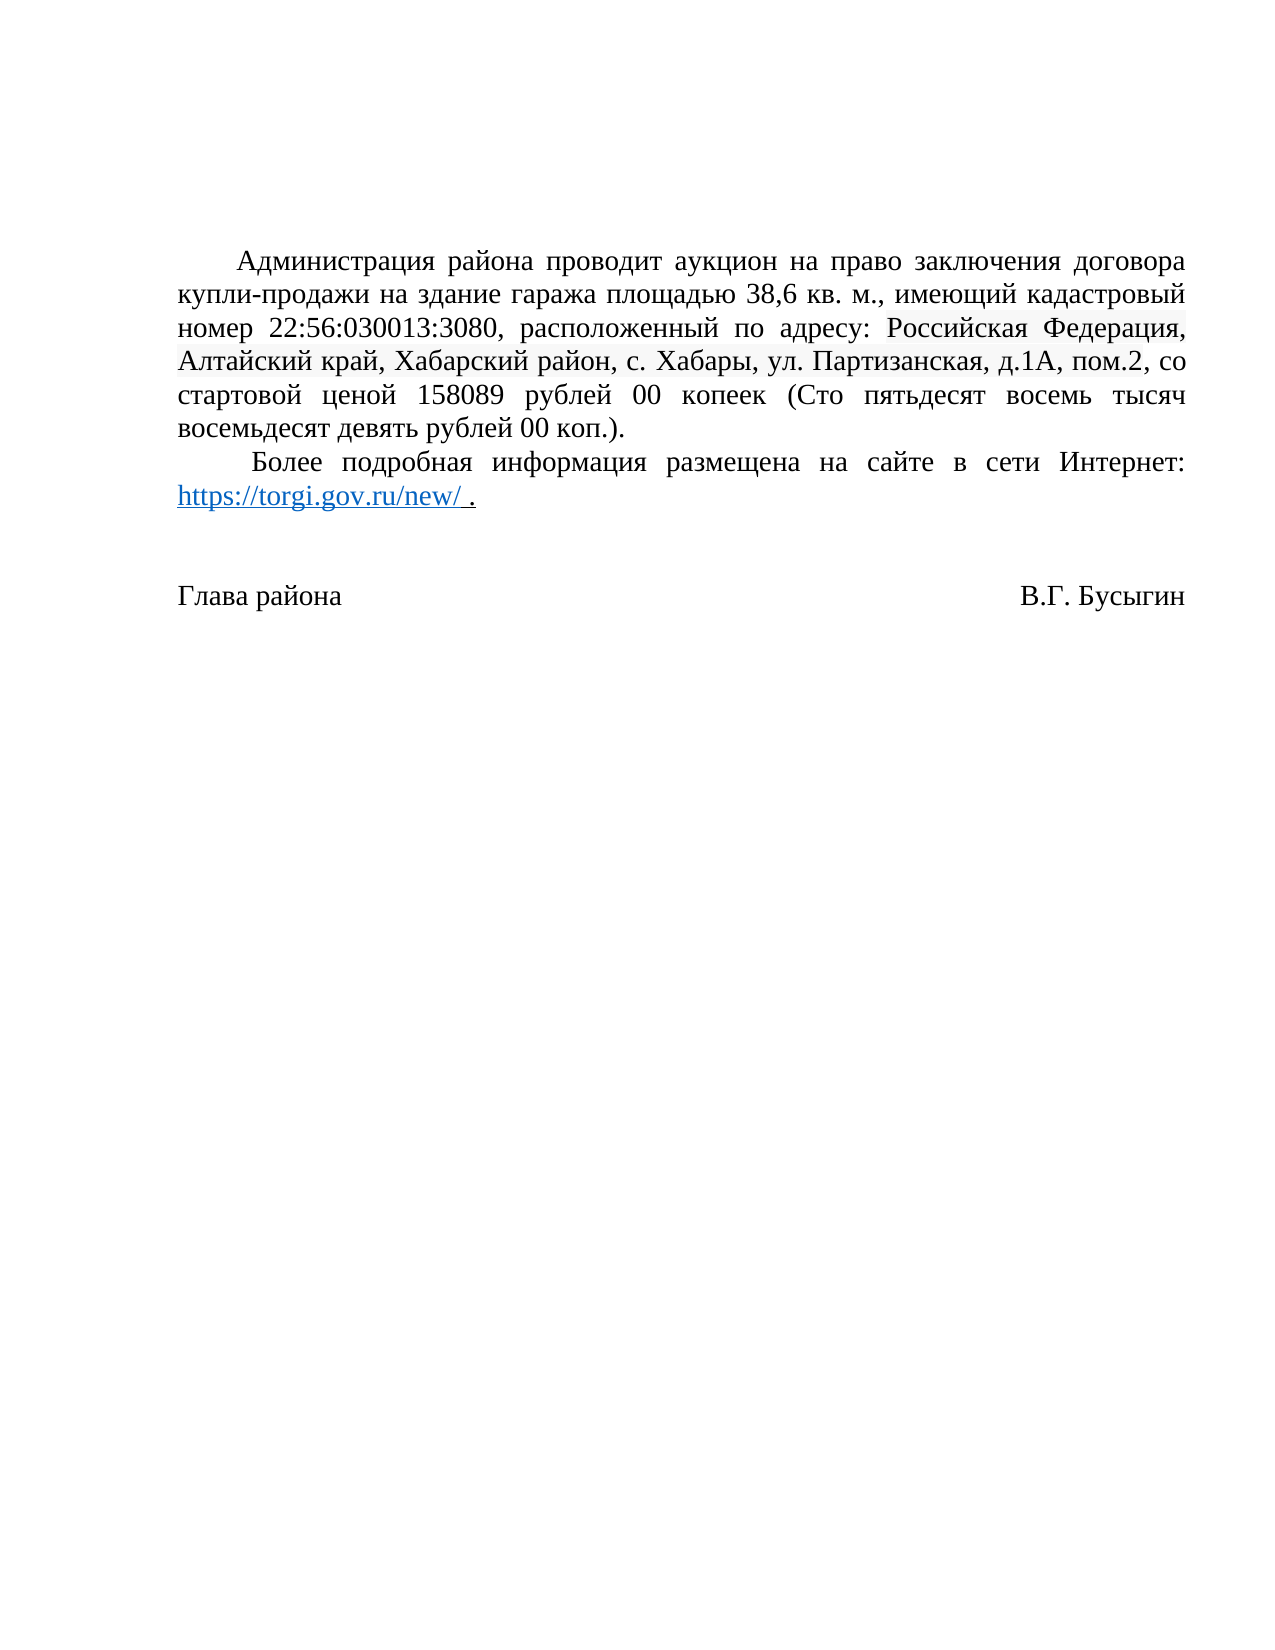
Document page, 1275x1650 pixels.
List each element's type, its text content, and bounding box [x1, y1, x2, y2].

text Более подробная информация размещена на сайте в сети Интернет: https://torgi.gov.ru/new/ . [177, 444, 1186, 511]
text Администрация района проводит аукцион на право заключения договора купли-продажи на здание гаража площадью 38,6 кв. м., имеющий кадастровый номер 22:56:030013:3080, расположенный по адресу: Российская Федерация, Алтайский край, Хабарский район, с. Хабары, ул. Партизанская, д.1А, пом.2, со стартовой ценой 158089 рублей 00 копеек (Сто пятьдесят восемь тысяч восемьдесят девять рублей 00 коп.). [177, 243, 1186, 444]
text Глава района В.Г. Бусыгин [177, 578, 1186, 612]
